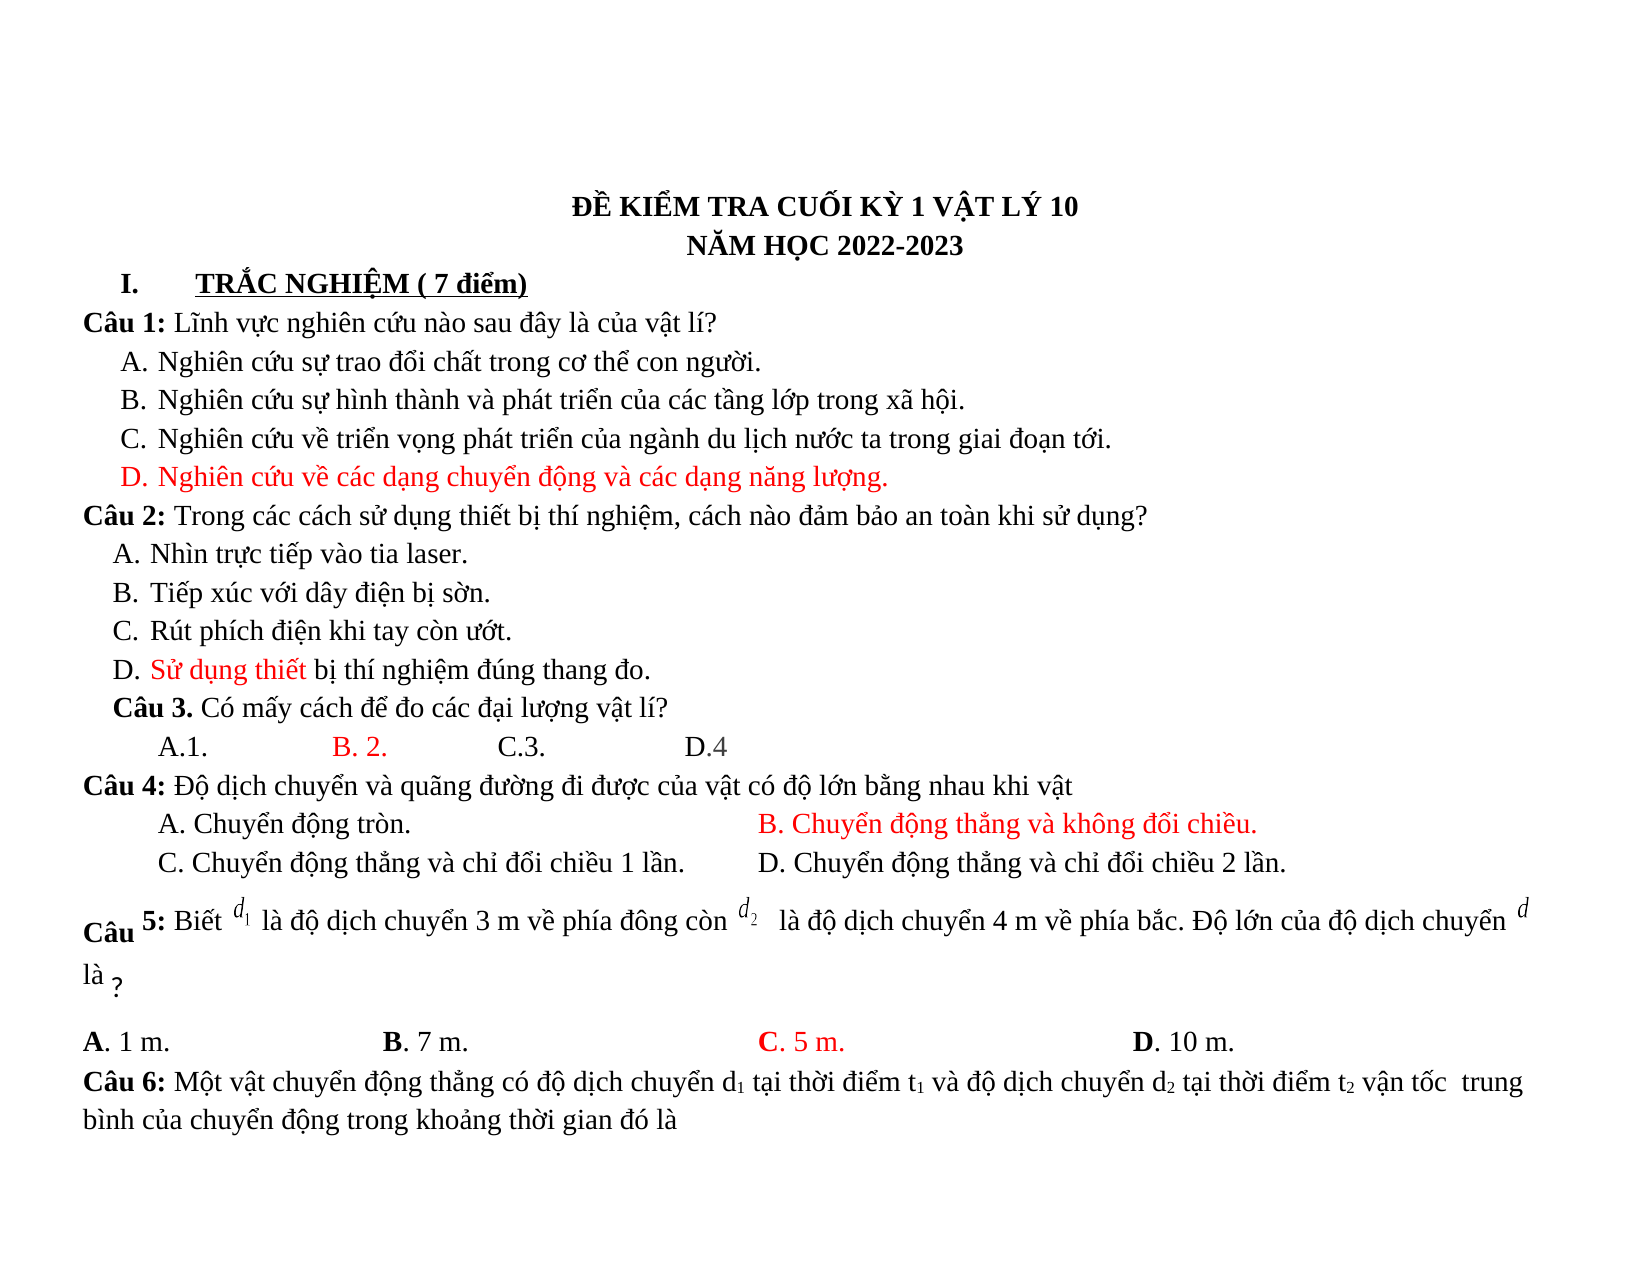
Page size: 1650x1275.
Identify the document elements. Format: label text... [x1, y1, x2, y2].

text C. Chuyển động thẳng và chỉ đổi chiều 1 lần. D. Chuyển động thẳng và chỉ đổi chiều 2 lần. [83, 845, 1567, 878]
text ĐỀ KIỂM TRA CUỐI KỲ 1 VẬT LÝ 10 [83, 189, 1567, 223]
text Câu 4: Độ dịch chuyển và quãng đường đi được của vật có độ lớn bằng nhau khi vật [83, 768, 1567, 801]
text Câu 6: Một vật chuyển động thẳng có độ dịch chuyển d1 tại thời điểm t1 và độ dịch chuyển d2 tại thời điểm t2 vận tốc trung bình của chuyển động trong khoảng thời gian đó là [83, 1064, 1567, 1136]
list TRẮC NGHIỆM ( 7 điểm) [120, 267, 1567, 300]
list Nhìn trực tiếp vào tia laser. [112, 536, 1567, 570]
text Câu 1: Lĩnh vực nghiên cứu nào sau đây là của vật lí? [83, 305, 1567, 339]
text Câu 3. Có mấy cách để đo các đại lượng vật lí? [112, 691, 1567, 724]
text Câu 2: Trong các cách sử dụng thiết bị thí nghiệm, cách nào đảm bảo an toàn khi sử dụng? [83, 498, 1567, 531]
list Nghiên cứu sự hình thành và phát triển của các tầng lớp trong xã hội. [120, 382, 1567, 416]
list Nghiên cứu về các dạng chuyển động và các dạng năng lượng. [120, 459, 1567, 493]
text A.1. B. 2. C.3. D.4 [158, 729, 1567, 763]
text Câu 5: Biết là độ dịch chuyển 3 m về phía đông còn là độ dịch chuyển 4 m về phía bắc. Độ lớn của độ dịch chuyển là ? [83, 883, 1567, 1004]
list Sử dụng thiết bị thí nghiệm đúng thang đo. [112, 652, 1567, 686]
list Nghiên cứu sự trao đổi chất trong cơ thể con người. [120, 344, 1567, 377]
text A. Chuyển động tròn. B. Chuyển động thẳng và không đổi chiều. [83, 806, 1567, 840]
list Tiếp xúc với dây điện bị sờn. [112, 575, 1567, 608]
list Rút phích điện khi tay còn ướt. [112, 613, 1567, 647]
text NĂM HỌC 2022-2023 [83, 228, 1567, 262]
text A. 1 m. B. 7 m. C. 5 m. D. 10 m. [83, 1012, 1567, 1057]
list Nghiên cứu về triển vọng phát triển của ngành du lịch nước ta trong giai đoạn tới. [120, 421, 1567, 454]
